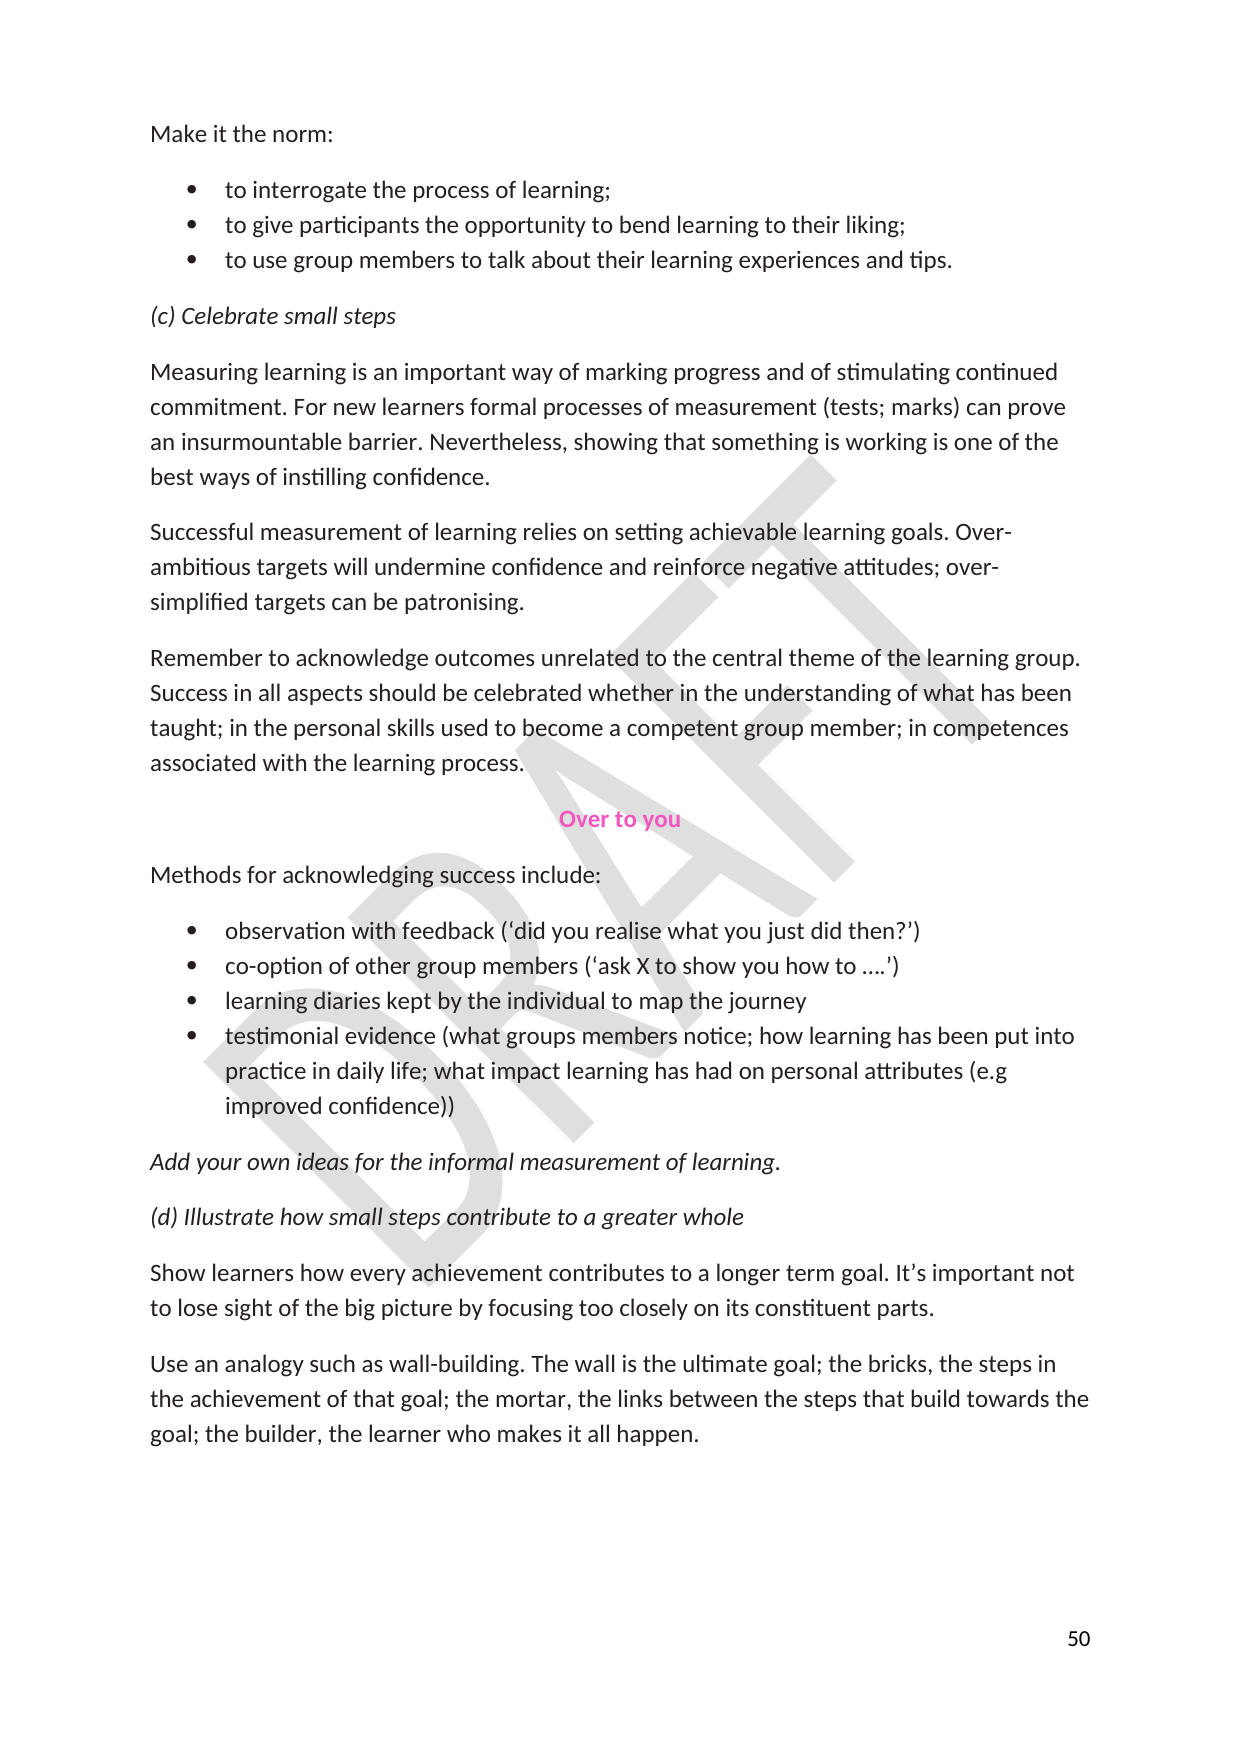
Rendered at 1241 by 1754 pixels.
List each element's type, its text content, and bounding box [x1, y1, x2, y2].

text Successful measurement of learning relies on setting achievable learning goals. Over-ambitious targets will undermine confidence and reinforce negative attitudes; over-simplified targets can be patronising. [150, 516, 1090, 617]
text Add your own ideas for the informal measurement of learning. [150, 1146, 1090, 1176]
text Methods for acknowledging success include: [150, 859, 1090, 889]
list learning diaries kept by the individual to map the journey [187, 985, 1090, 1015]
text Show learners how every achievement contributes to a longer term goal. It’s important not to lose sight of the big picture by focusing too closely on its constituent parts. [150, 1257, 1090, 1323]
text Remember to acknowledge outcomes unrelated to the central theme of the learning group. Success in all aspects should be celebrated whether in the understanding of what has been taught; in the personal skills used to become a competent group member; in competences associated with the learning process. [150, 642, 1090, 778]
text Use an analogy such as wall-building. The wall is the ultimate goal; the bricks, the steps in the achievement of that goal; the mortar, the links between the steps that build towards the goal; the builder, the learner who makes it all happen. [150, 1348, 1090, 1449]
list to give participants the opportunity to bend learning to their liking; [187, 209, 1090, 239]
text Over to you [150, 803, 1090, 834]
text Make it the norm: [150, 118, 1090, 149]
text Measuring learning is an important way of marking progress and of stimulating continued commitment. For new learners formal processes of measurement (tests; marks) can prove an insurmountable barrier. Nevertheless, showing that something is working is one of the best ways of instilling confidence. [150, 356, 1090, 491]
list co-option of other group members (‘ask X to show you how to ….’) [187, 950, 1090, 980]
text (d) Illustrate how small steps contribute to a greater whole [150, 1201, 1090, 1232]
list observation with feedback (‘did you realise what you just did then?’) [187, 915, 1090, 945]
text (c) Celebrate small steps [150, 300, 1090, 330]
list to interrogate the process of learning; [187, 174, 1090, 204]
list to use group members to talk about their learning experiences and tips. [187, 244, 1090, 274]
list testimonial evidence (what groups members notice; how learning has been put into practice in daily life; what impact learning has had on personal attributes (e.g improved confidence)) [187, 1020, 1090, 1120]
